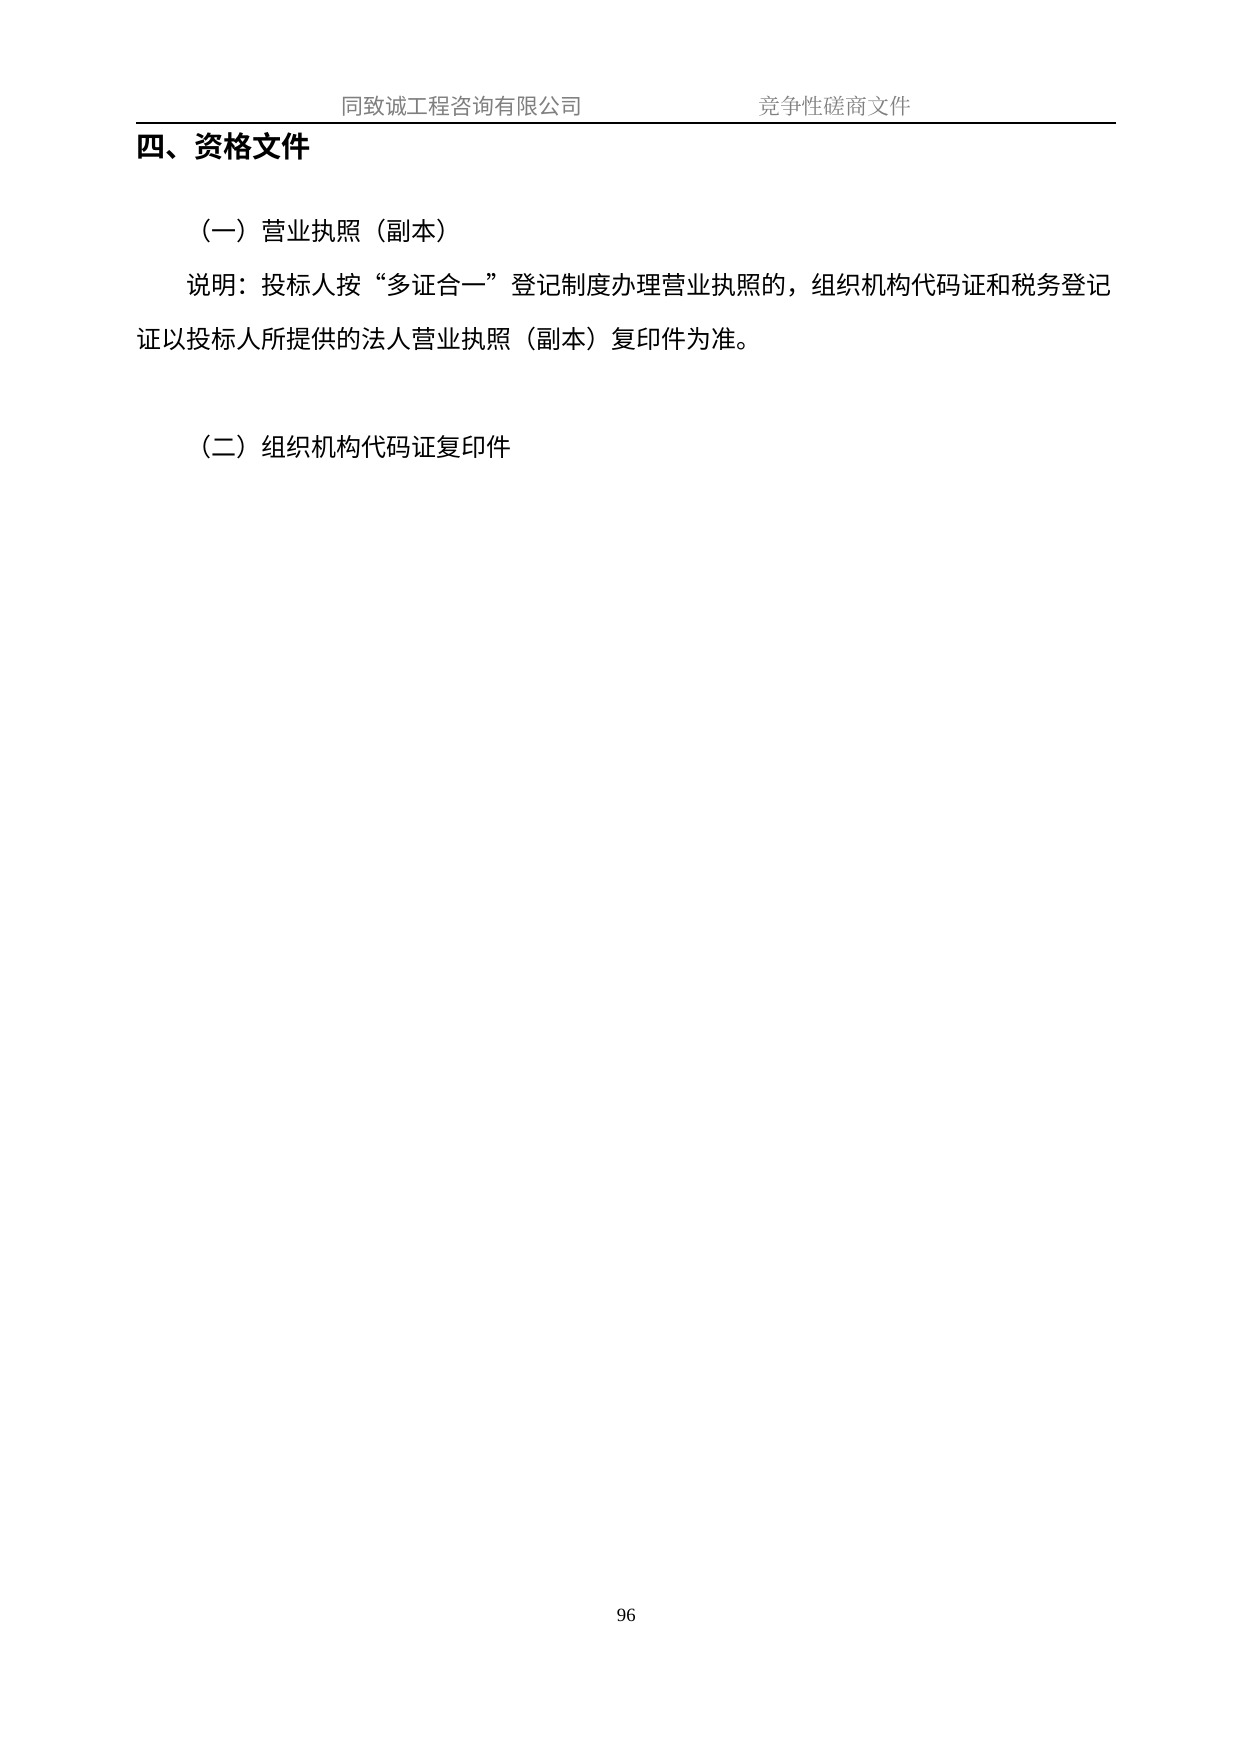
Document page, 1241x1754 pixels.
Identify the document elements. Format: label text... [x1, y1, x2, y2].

text 说明：投标人按“多证合一”登记制度办理营业执照的，组织机构代码证和税务登记证以投标人所提供的法人营业执照（副本）复印件为准。 [136, 251, 1116, 359]
text （一）营业执照（副本） [136, 197, 1116, 251]
subtitle 四、资格文件 [136, 124, 1116, 166]
text （二）组织机构代码证复印件 [136, 413, 1116, 467]
